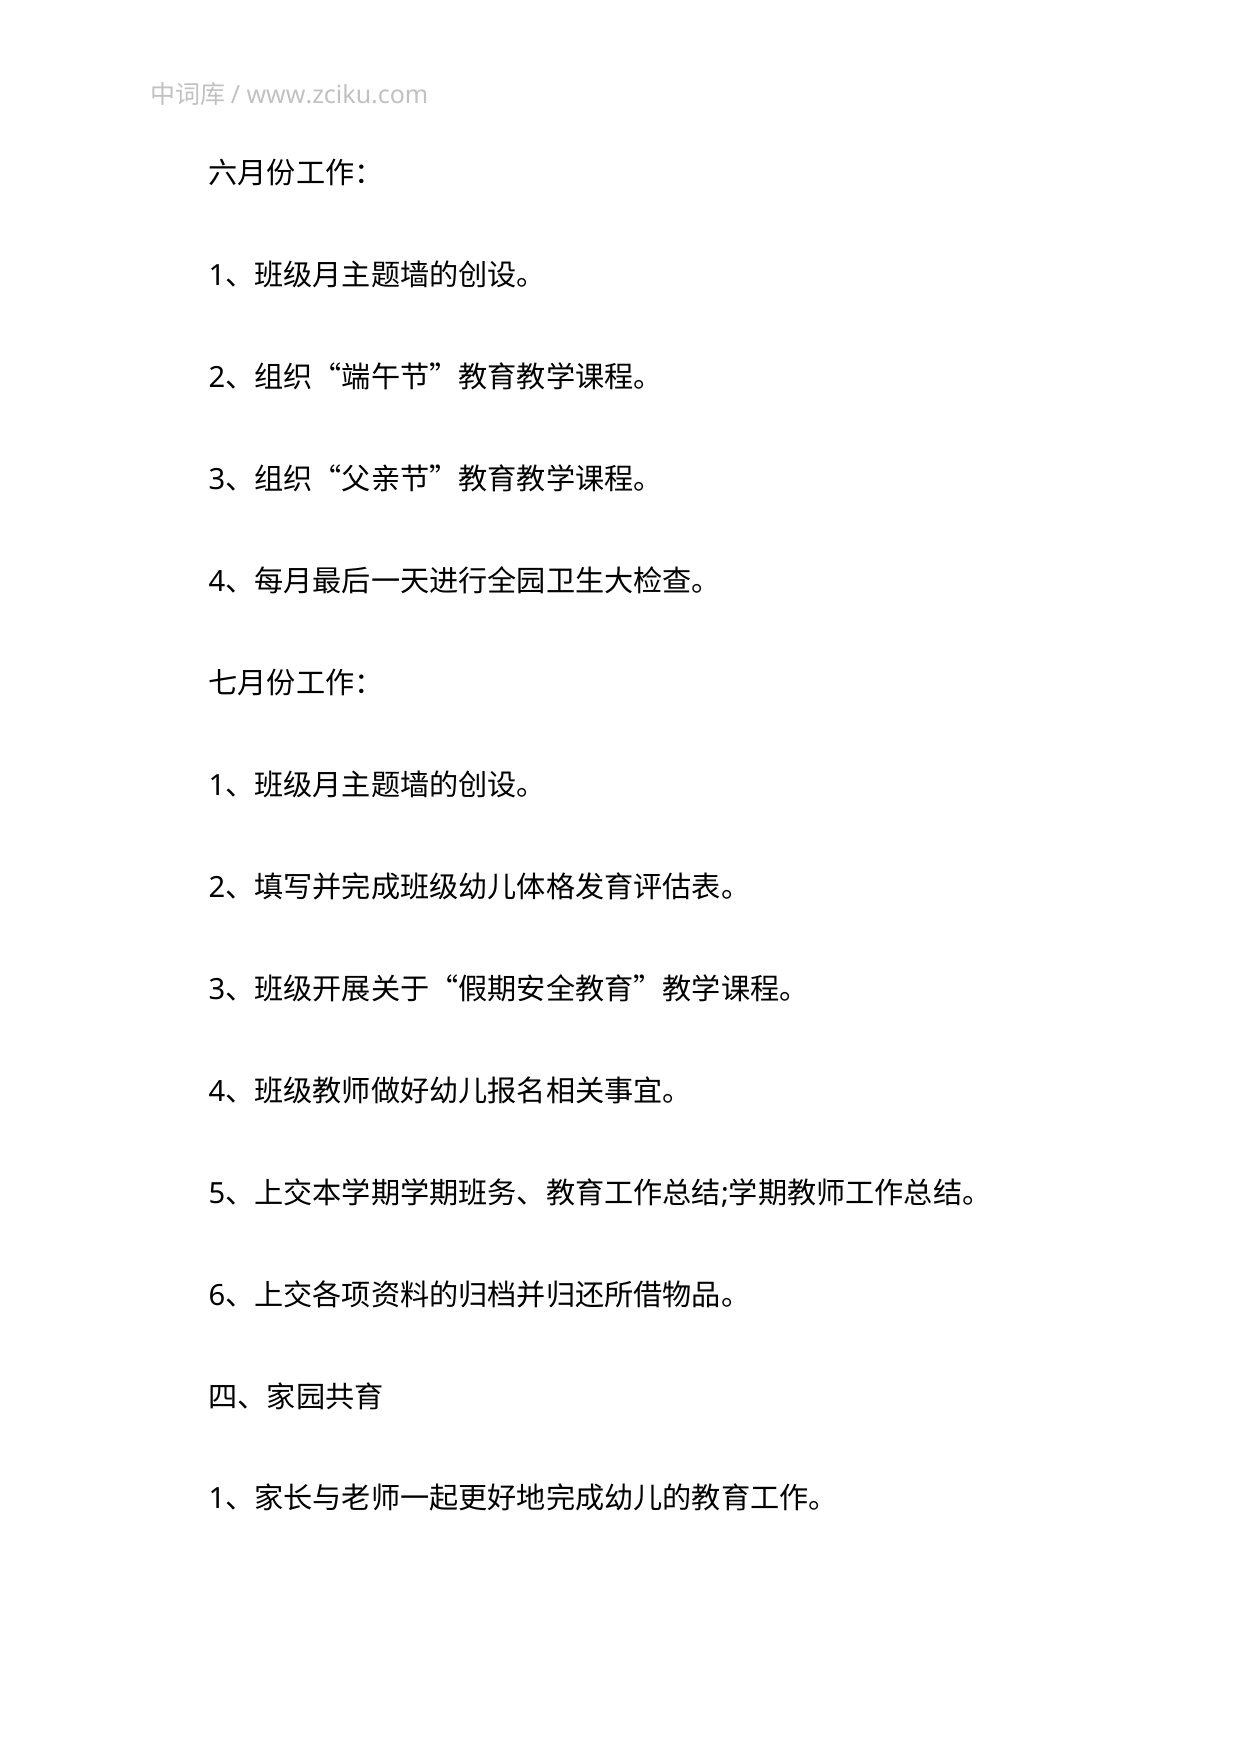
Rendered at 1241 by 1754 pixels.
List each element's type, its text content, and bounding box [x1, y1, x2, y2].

text 3、组织“父亲节”教育教学课程。 [150, 456, 1090, 498]
text 1、班级月主题墙的创设。 [150, 252, 1090, 294]
text 六月份工作： [150, 150, 1090, 192]
text 七月份工作： [150, 660, 1090, 702]
text 4、班级教师做好幼儿报名相关事宜。 [150, 1067, 1090, 1110]
text 4、每月最后一天进行全园卫生大检查。 [150, 558, 1090, 600]
text 2、组织“端午节”教育教学课程。 [150, 354, 1090, 396]
text 3、班级开展关于“假期安全教育”教学课程。 [150, 965, 1090, 1008]
text 1、班级月主题墙的创设。 [150, 761, 1090, 804]
text 1、家长与老师一起更好地完成幼儿的教育工作。 [150, 1475, 1090, 1517]
text 5、上交本学期学期班务、教育工作总结;学期教师工作总结。 [150, 1169, 1090, 1212]
text 6、上交各项资料的归档并归还所借物品。 [150, 1271, 1090, 1314]
text 2、填写并完成班级幼儿体格发育评估表。 [150, 863, 1090, 906]
text 四、家园共育 [150, 1373, 1090, 1416]
